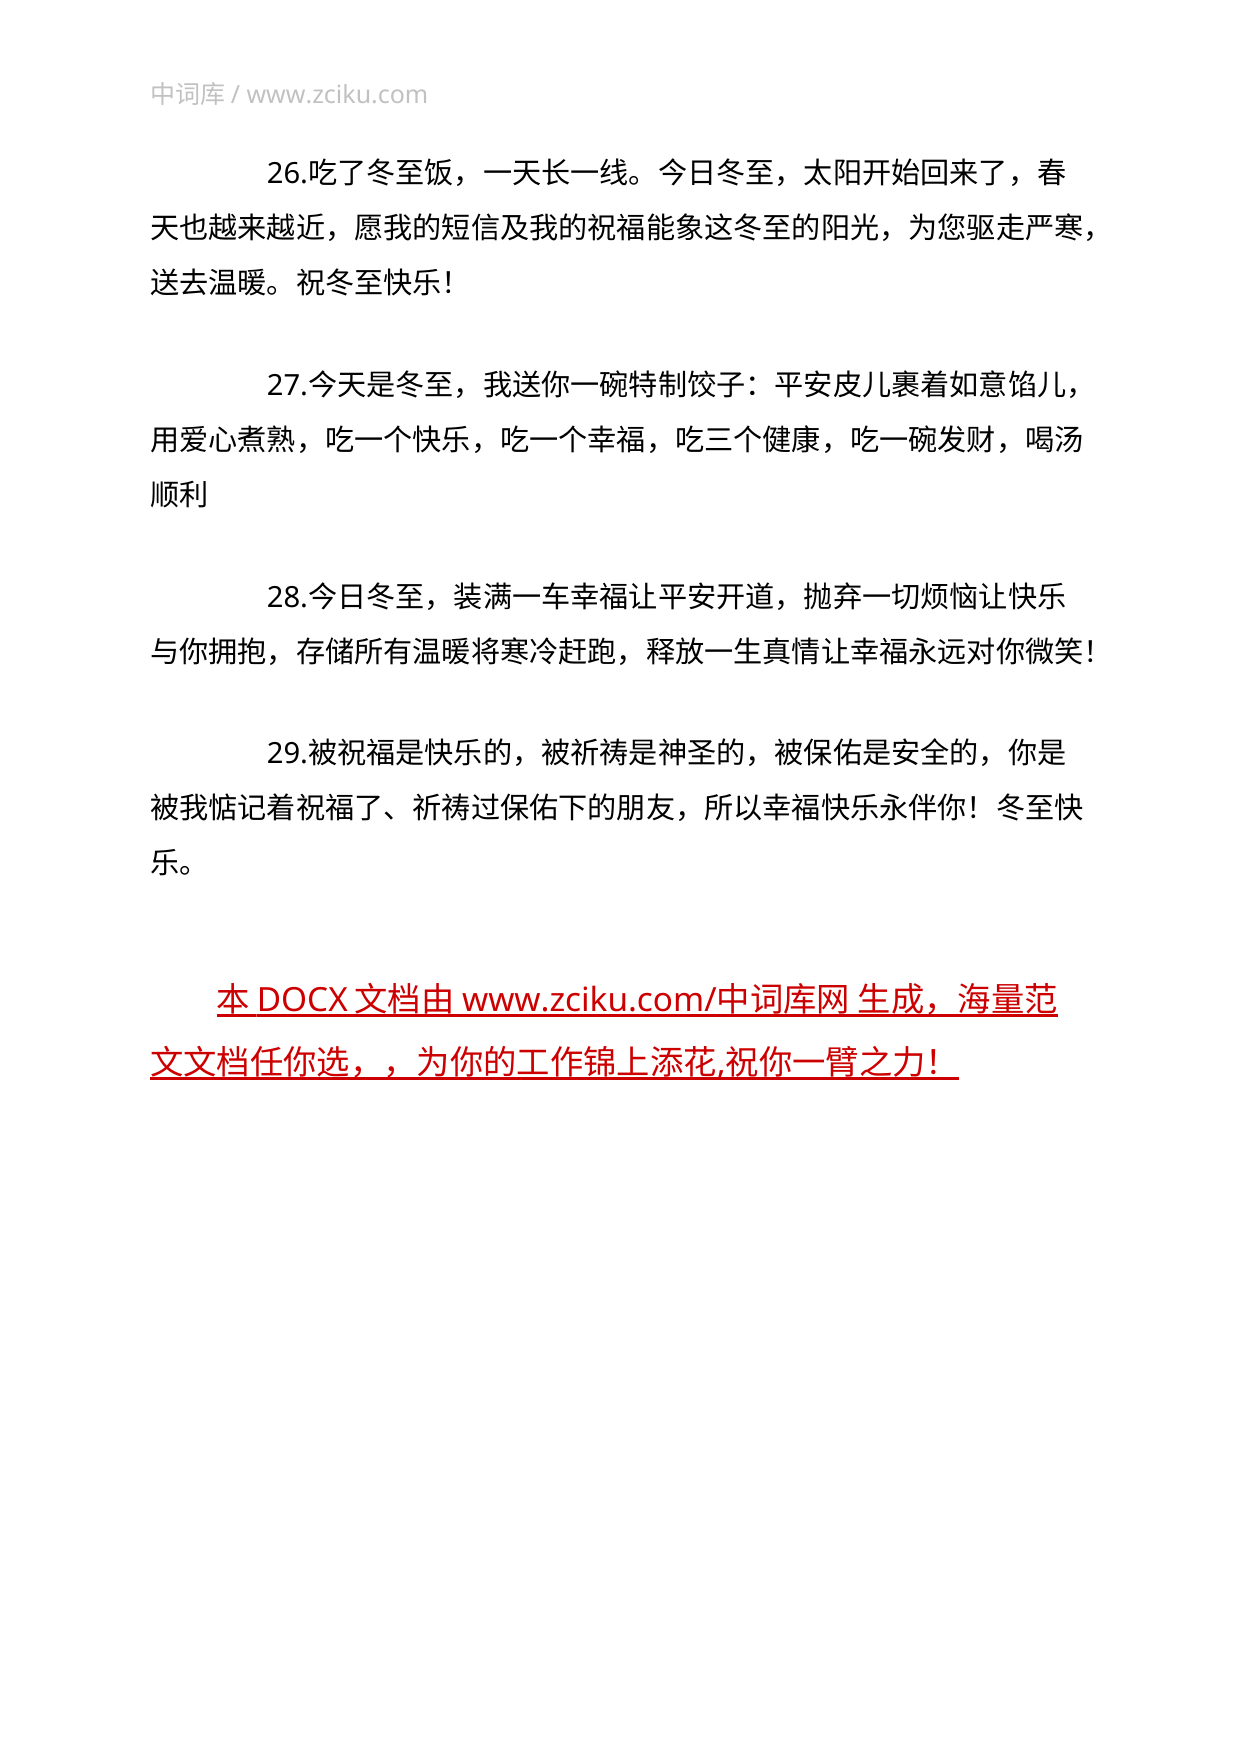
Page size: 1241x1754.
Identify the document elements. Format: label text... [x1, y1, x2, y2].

text 26.吃了冬至饭，一天长一线。今日冬至，太阳开始回来了，春天也越来越近，愿我的短信及我的祝福能象这冬至的阳光，为您驱走严寒，送去温暖。祝冬至快乐！ [150, 150, 1090, 302]
text 28.今日冬至，装满一车幸福让平安开道，抛弃一切烦恼让快乐与你拥抱，存储所有温暖将寒冷赶跑，释放一生真情让幸福永远对你微笑！ [150, 573, 1090, 671]
text 29.被祝福是快乐的，被祈祷是神圣的，被保佑是安全的，你是被我惦记着祝福了、祈祷过保佑下的朋友，所以幸福快乐永伴你！冬至快乐。 [150, 730, 1090, 882]
text 本DOCX文档由 www.zciku.com/中词库网 生成，海量范文文档任你选，，为你的工作锦上添花,祝你一臂之力！ [150, 973, 1090, 1084]
text 27.今天是冬至，我送你一碗特制饺子：平安皮儿裹着如意馅儿，用爱心煮熟，吃一个快乐，吃一个幸福，吃三个健康，吃一碗发财，喝汤顺利 [150, 362, 1090, 514]
